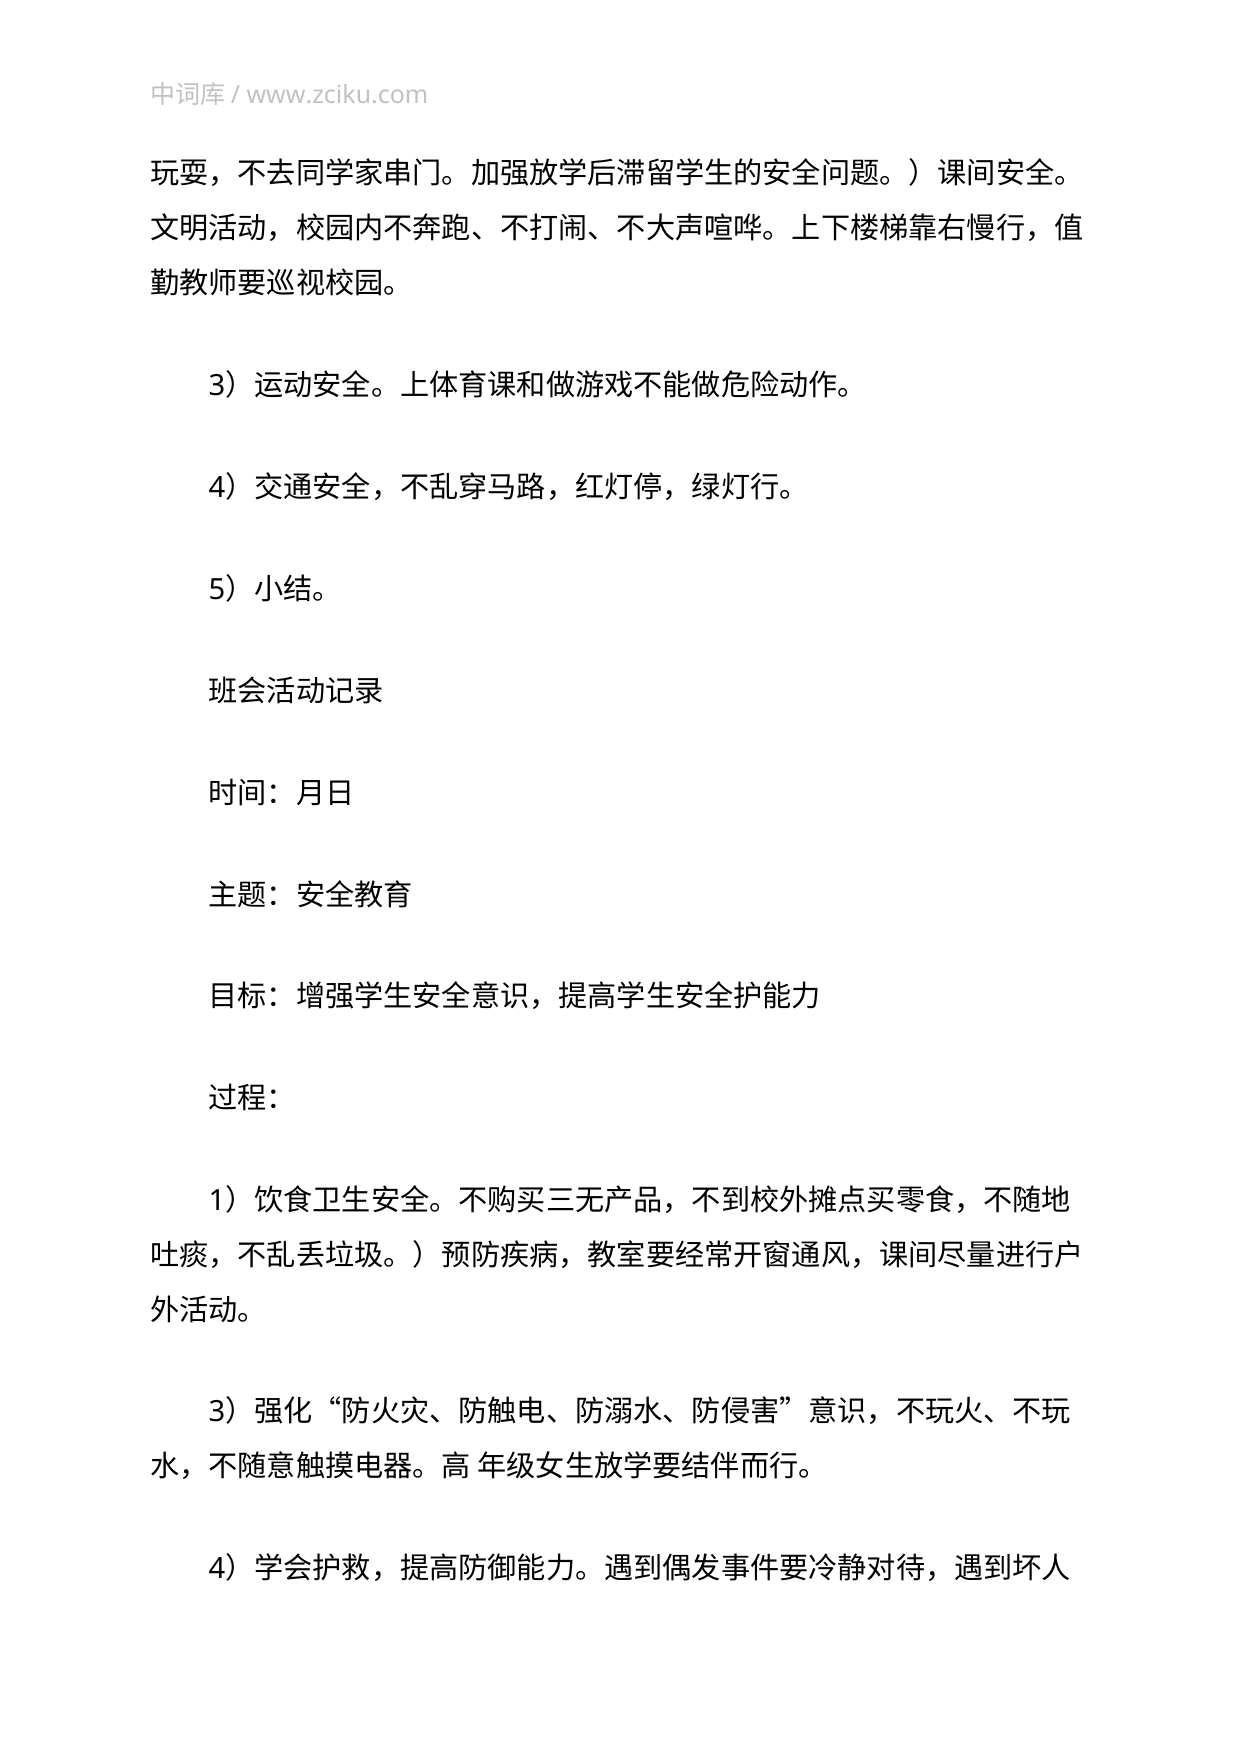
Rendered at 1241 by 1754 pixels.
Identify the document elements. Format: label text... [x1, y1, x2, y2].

text 时间：月日 [150, 769, 1090, 812]
text 3）运动安全。上体育课和做游戏不能做危险动作。 [150, 362, 1090, 404]
text 3）强化“防火灾、防触电、防溺水、防侵害”意识，不玩火、不玩水，不随意触摸电器。高 年级女生放学要结伴而行。 [150, 1388, 1090, 1485]
text 5）小结。 [150, 566, 1090, 608]
text 目标：增强学生安全意识，提高学生安全护能力 [150, 973, 1090, 1015]
text 过程： [150, 1074, 1090, 1117]
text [150, 150, 1090, 302]
text 4）交通安全，不乱穿马路，红灯停，绿灯行。 [150, 463, 1090, 506]
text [150, 1545, 1090, 1587]
text 主题：安全教育 [150, 871, 1090, 913]
text 1）饮食卫生安全。不购买三无产品，不到校外摊点买零食，不随地吐痰，不乱丢垃圾。）预防疾病，教室要经常开窗通风，课间尽量进行户外活动。 [150, 1176, 1090, 1328]
text 班会活动记录 [150, 667, 1090, 710]
